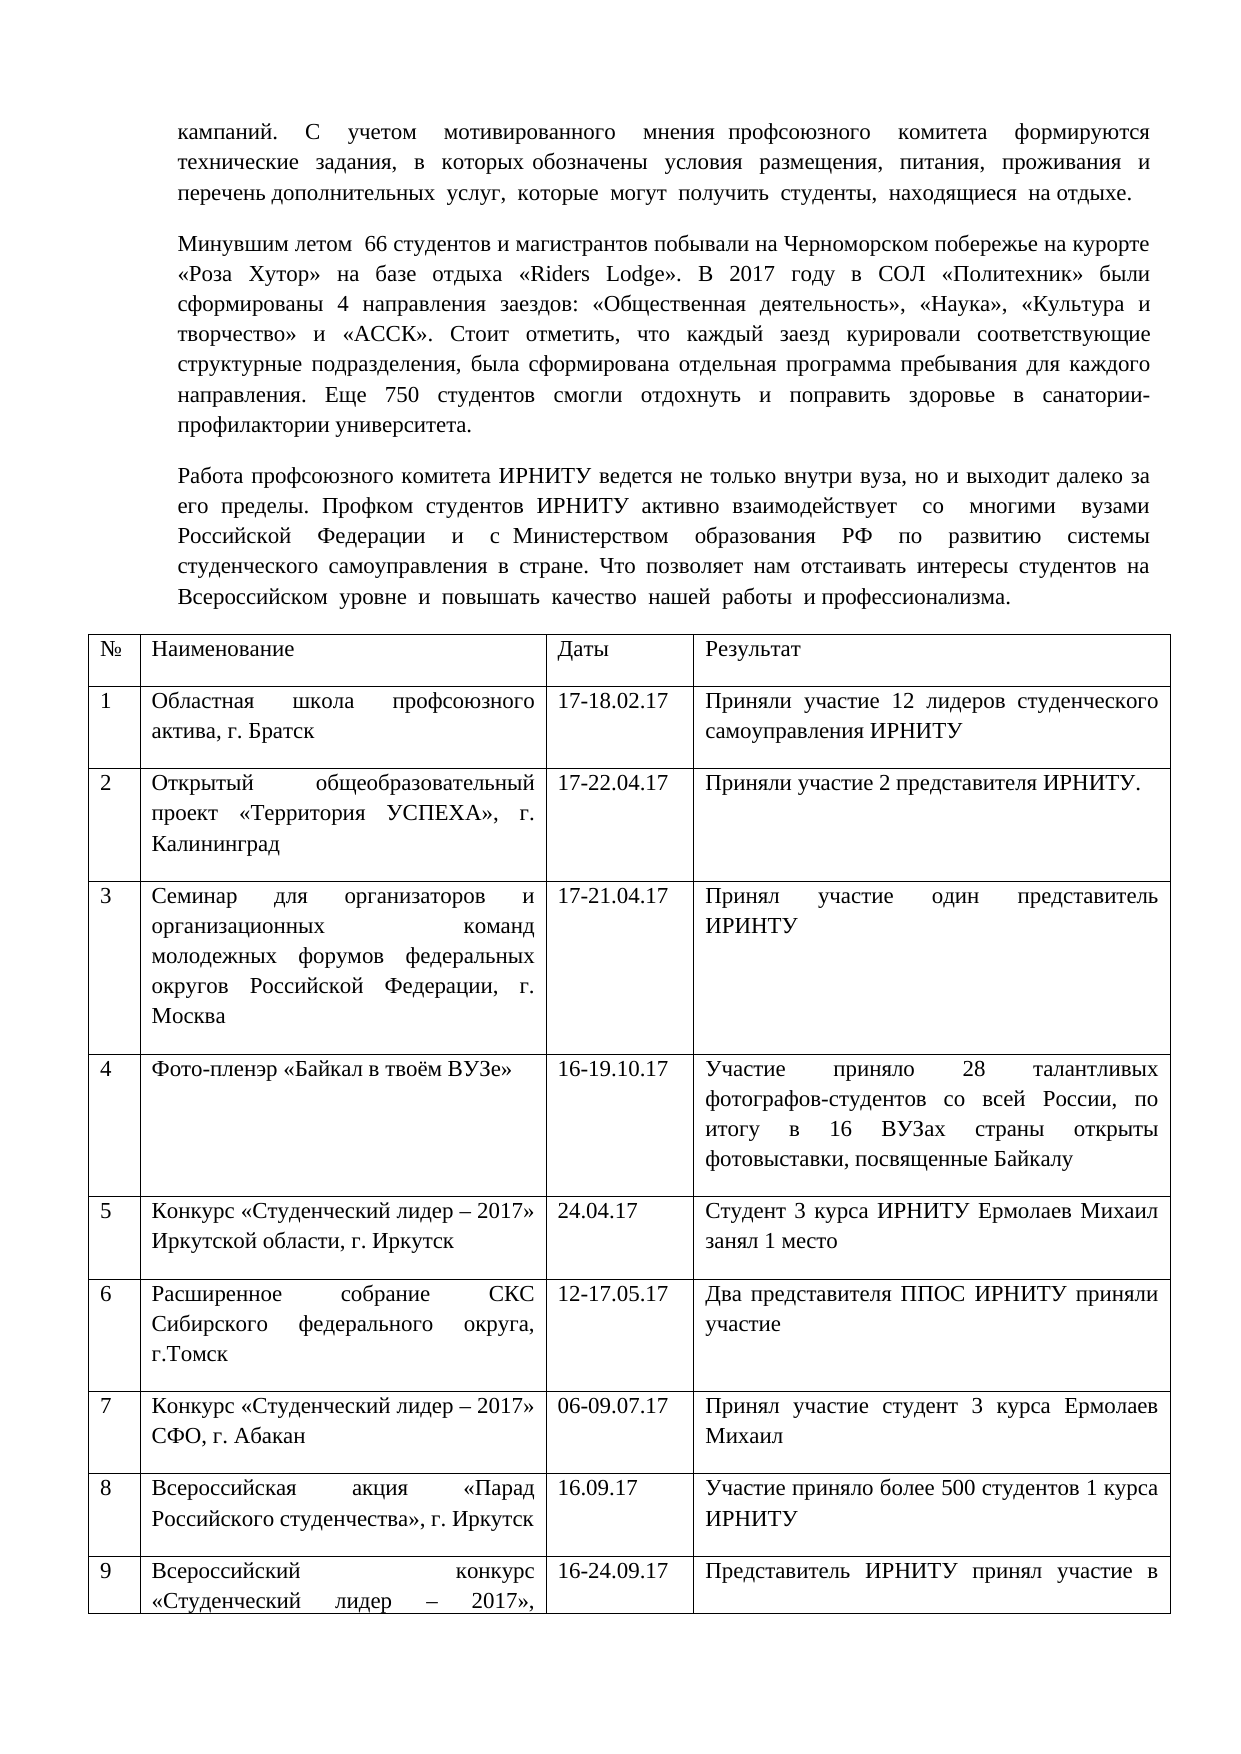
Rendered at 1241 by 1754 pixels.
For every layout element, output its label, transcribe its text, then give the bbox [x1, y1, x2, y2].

table_cell Два представителя ППОС ИРНИТУ приняли участие [694, 1280, 1170, 1391]
table_cell 16-19.10.17 [547, 1055, 693, 1196]
table_cell Расширенное собрание СКС Сибирского федерального округа, г.Томск [141, 1280, 546, 1391]
table_cell 2 [89, 769, 140, 881]
table_header Результат [694, 635, 1170, 686]
table_cell 3 [89, 882, 140, 1053]
text Минувшим летом 66 студентов и магистрантов побывали на Черноморском побережье на курорте «Роза Хутор» на базе отдыха «Riders Lodge». В 2017 году в СОЛ «Политехник» были сформированы 4 направления заездов: «Общественная деятельность», «Наука», «Культура и творчество» и «АССК». Стоит отметить, что каждый заезд курировали соответствующие структурные подразделения, была сформирована отдельная программа пребывания для каждого направления. Еще 750 студентов смогли отдохнуть и поправить здоровье в санатории-профилактории университета. [177, 229, 1152, 437]
table_cell Всероссийская акция «Парад Российского студенчества», г. Иркутск [141, 1474, 546, 1556]
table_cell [141, 1557, 546, 1613]
table_cell 7 [89, 1392, 140, 1473]
table_cell 06-09.07.17 [547, 1392, 693, 1473]
table_cell Приняли участие 2 представителя ИРНИТУ. [694, 769, 1170, 881]
table_cell 16-24.09.17 [547, 1557, 693, 1613]
table_cell Областная школа профсоюзного актива, г. Братск [141, 687, 546, 768]
table_cell Открытый общеобразовательный проект «Территория УСПЕХА», г. Калининград [141, 769, 546, 881]
table_header Даты [547, 635, 693, 686]
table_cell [694, 1557, 1170, 1613]
table_cell 6 [89, 1280, 140, 1391]
table_header Наименование [141, 635, 546, 686]
table_cell 1 [89, 687, 140, 768]
table_cell 17-18.02.17 [547, 687, 693, 768]
table_cell Фото-пленэр «Байкал в твоём ВУЗе» [141, 1055, 546, 1196]
table_cell Участие приняло более 500 студентов 1 курса ИРНИТУ [694, 1474, 1170, 1556]
table_cell Семинар для организаторов и организационных команд молодежных форумов федеральных округов Российской Федерации, г. Москва [141, 882, 546, 1053]
table_cell 24.04.17 [547, 1197, 693, 1278]
table_cell 8 [89, 1474, 140, 1556]
table_cell 9 [89, 1557, 140, 1613]
table_cell Студент 3 курса ИРНИТУ Ермолаев Михаил занял 1 место [694, 1197, 1170, 1278]
table_cell Принял участие один представитель ИРИНТУ [694, 882, 1170, 1053]
table_cell 16.09.17 [547, 1474, 693, 1556]
table_cell 17-21.04.17 [547, 882, 693, 1053]
table_cell 5 [89, 1197, 140, 1278]
table_cell Конкурс «Студенческий лидер – 2017» Иркутской области, г. Иркутск [141, 1197, 546, 1278]
table_cell 4 [89, 1055, 140, 1196]
table_cell Принял участие студент 3 курса Ермолаев Михаил [694, 1392, 1170, 1473]
table_cell Конкурс «Студенческий лидер – 2017» СФО, г. Абакан [141, 1392, 546, 1473]
table_cell Участие приняло 28 талантливых фотографов-студентов со всей России, по итогу в 16 ВУЗах страны открыты фотовыставки, посвященные Байкалу [694, 1055, 1170, 1196]
table_cell Приняли участие 12 лидеров студенческого самоуправления ИРНИТУ [694, 687, 1170, 768]
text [177, 118, 1152, 205]
table_cell 17-22.04.17 [547, 769, 693, 881]
text Работа профсоюзного комитета ИРНИТУ ведется не только внутри вуза, но и выходит далеко за его пределы. Профком студентов ИРНИТУ активно взаимодействует со многими вузами Российской Федерации и с Министерством образования РФ по развитию системы студенческого самоуправления в стране. Что позволяет нам отстаивать интересы студентов на Всероссийском уровне и повышать качество нашей работы и профессионализма. [177, 462, 1152, 609]
table_header № [89, 635, 140, 686]
table_cell 12-17.05.17 [547, 1280, 693, 1391]
